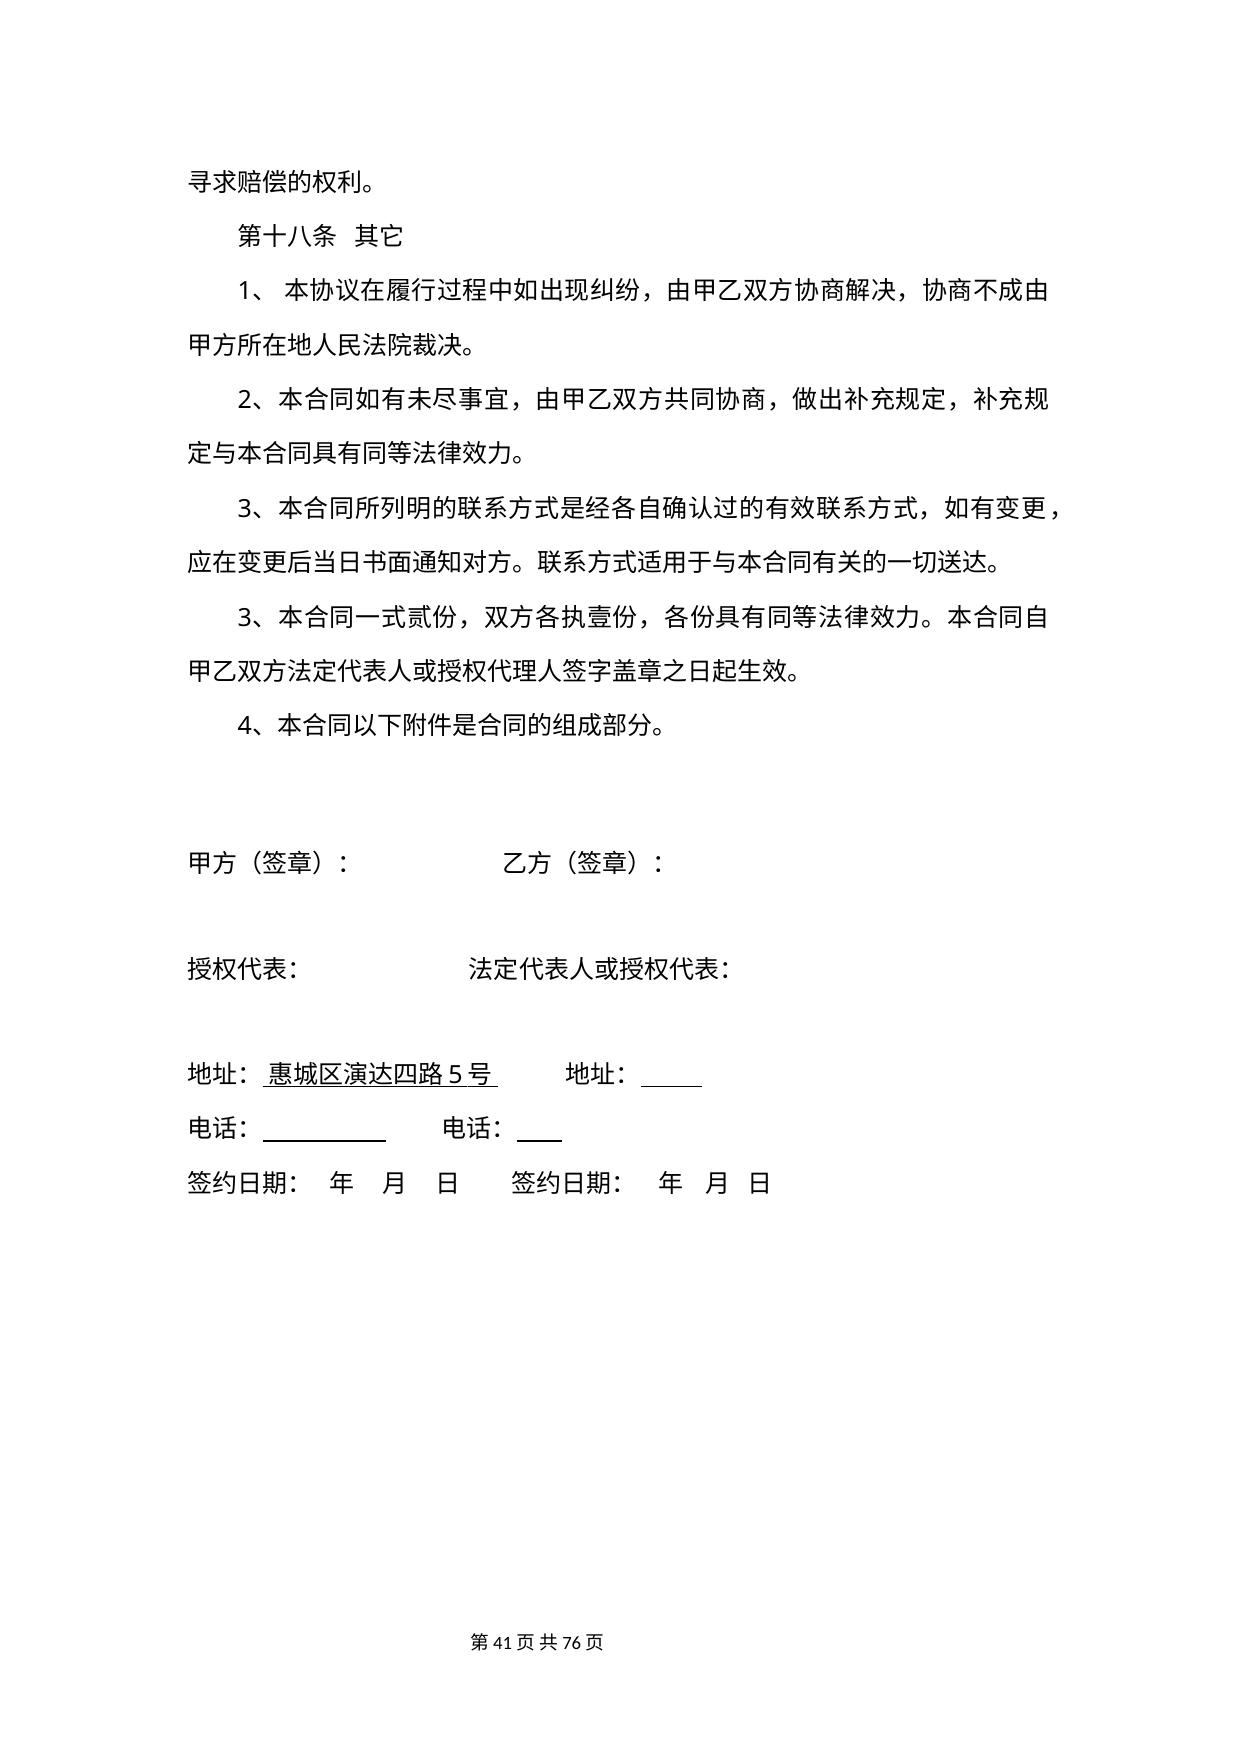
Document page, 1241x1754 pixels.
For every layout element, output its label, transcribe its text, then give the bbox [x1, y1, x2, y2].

text 1、 本协议在履行过程中如出现纠纷，由甲乙双方协商解决，协商不成由甲方所在地人民法院裁决。 [187, 271, 1049, 361]
text 2、本合同如有未尽事宜，由甲乙双方共同协商，做出补充规定，补充规定与本合同具有同等法律效力。 [187, 379, 1049, 470]
text 第十八条 其它 [187, 216, 1049, 253]
text 签约日期： 年 月 日 签约日期： 年 月 日 [187, 1163, 1053, 1199]
text 4、本合同以下附件是合同的组成部分。 [187, 706, 1049, 742]
text 3、本合同所列明的联系方式是经各自确认过的有效联系方式，如有变更，应在变更后当日书面通知对方。联系方式适用于与本合同有关的一切送达。 [187, 488, 1049, 579]
text 甲方（签章）： 乙方（签章）： [187, 844, 1053, 880]
text 电话： 电话： [187, 1109, 1053, 1145]
text 3、本合同一式贰份，双方各执壹份，各份具有同等法律效力。本合同自甲乙双方法定代表人或授权代理人签字盖章之日起生效。 [187, 597, 1049, 688]
text 地址： 惠城区演达四路5号 地址： [187, 1054, 1053, 1091]
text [187, 162, 1049, 198]
text 授权代表： 法定代表人或授权代表： [187, 949, 1053, 985]
